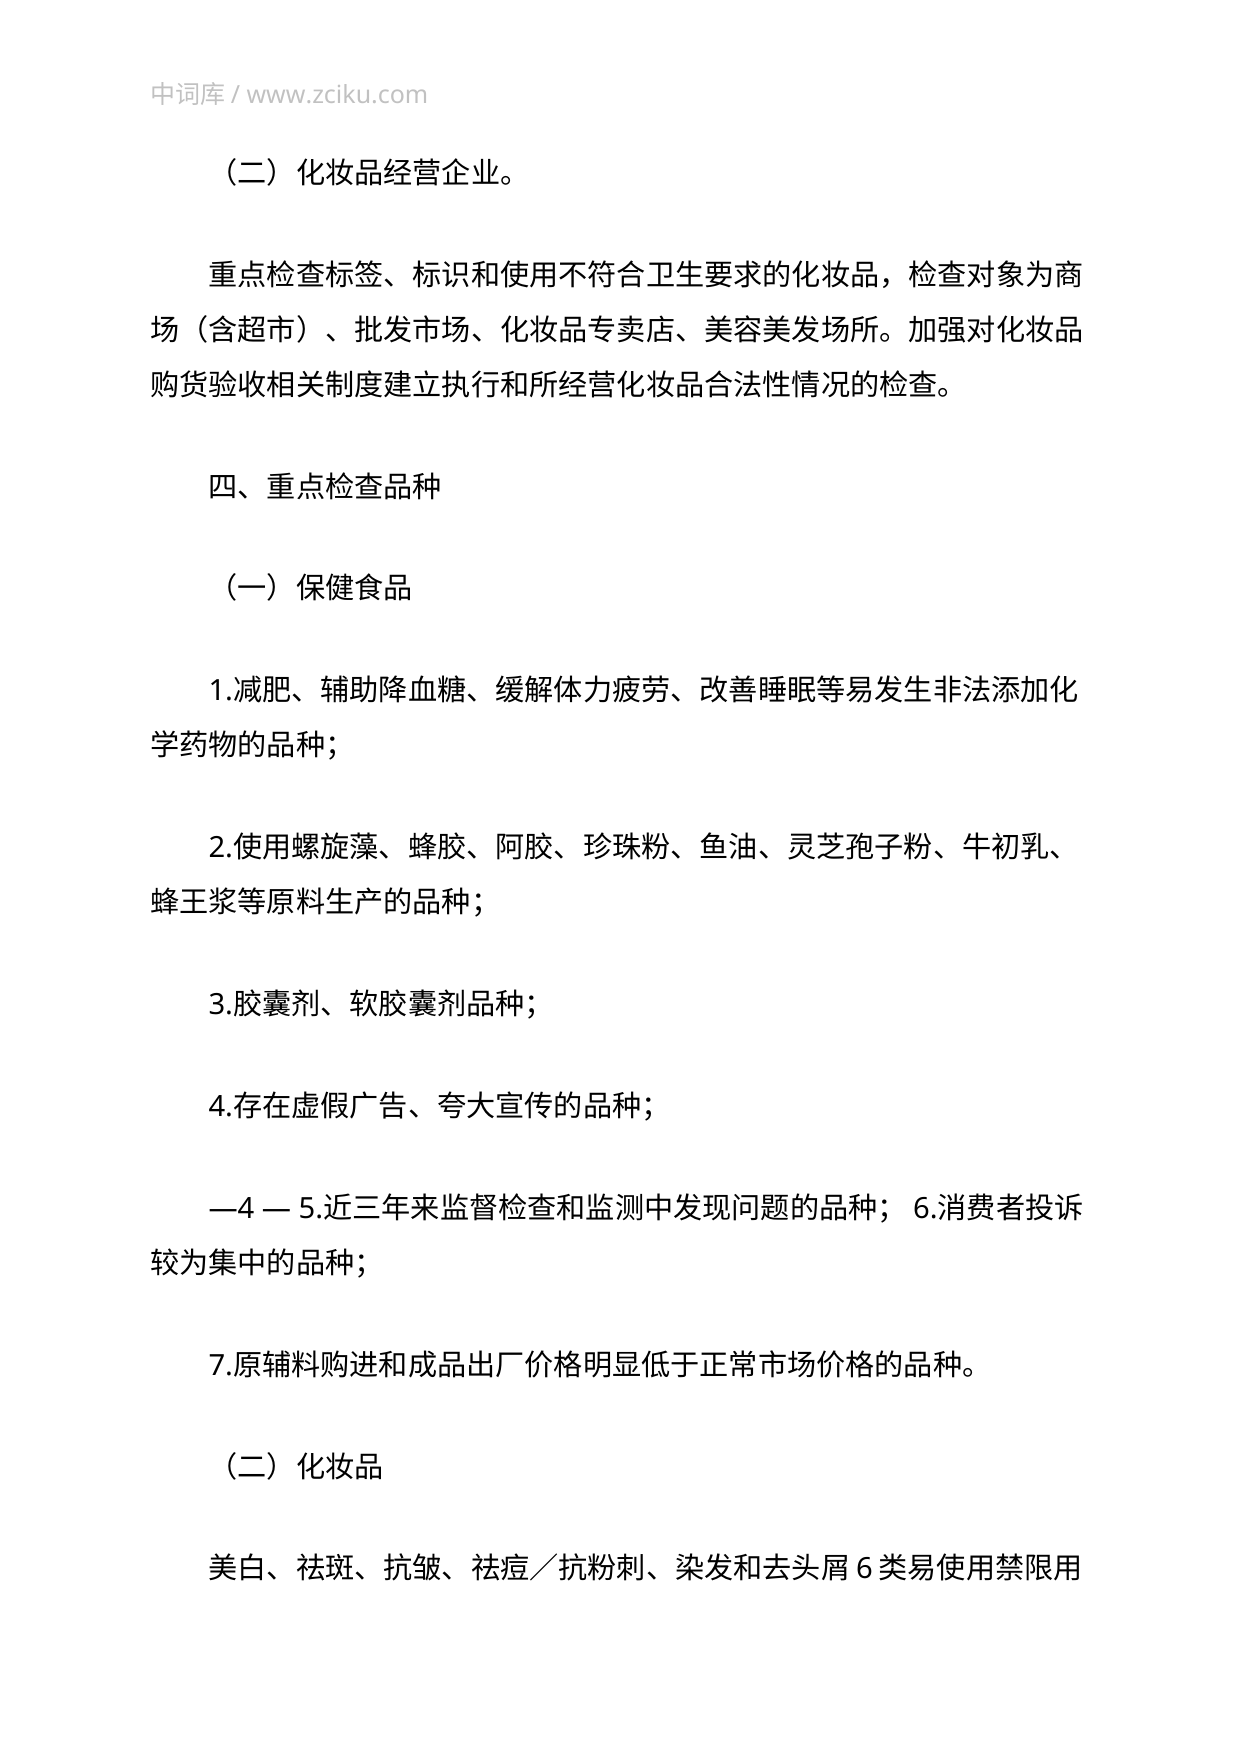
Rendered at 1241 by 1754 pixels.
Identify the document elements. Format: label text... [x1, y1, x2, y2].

text （一）保健食品 [150, 565, 1090, 607]
text 四、重点检查品种 [150, 463, 1090, 506]
text （二）化妆品 [150, 1443, 1090, 1485]
text 1.减肥、辅助降血糖、缓解体力疲劳、改善睡眠等易发生非法添加化学药物的品种； [150, 667, 1090, 764]
text （二）化妆品经营企业。 [150, 150, 1090, 192]
text 3.胶囊剂、软胶囊剂品种； [150, 980, 1090, 1023]
text 2.使用螺旋藻、蜂胶、阿胶、珍珠粉、鱼油、灵芝孢子粉、牛初乳、蜂王浆等原料生产的品种； [150, 824, 1090, 921]
text —4 — 5.近三年来监督检查和监测中发现问题的品种； 6.消费者投诉较为集中的品种； [150, 1184, 1090, 1282]
text 7.原辅料购进和成品出厂价格明显低于正常市场价格的品种。 [150, 1341, 1090, 1383]
text 4.存在虚假广告、夸大宣传的品种； [150, 1082, 1090, 1125]
text 重点检查标签、标识和使用不符合卫生要求的化妆品，检查对象为商场（含超市）、批发市场、化妆品专卖店、美容美发场所。加强对化妆品购货验收相关制度建立执行和所经营化妆品合法性情况的检查。 [150, 252, 1090, 404]
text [150, 1545, 1090, 1587]
